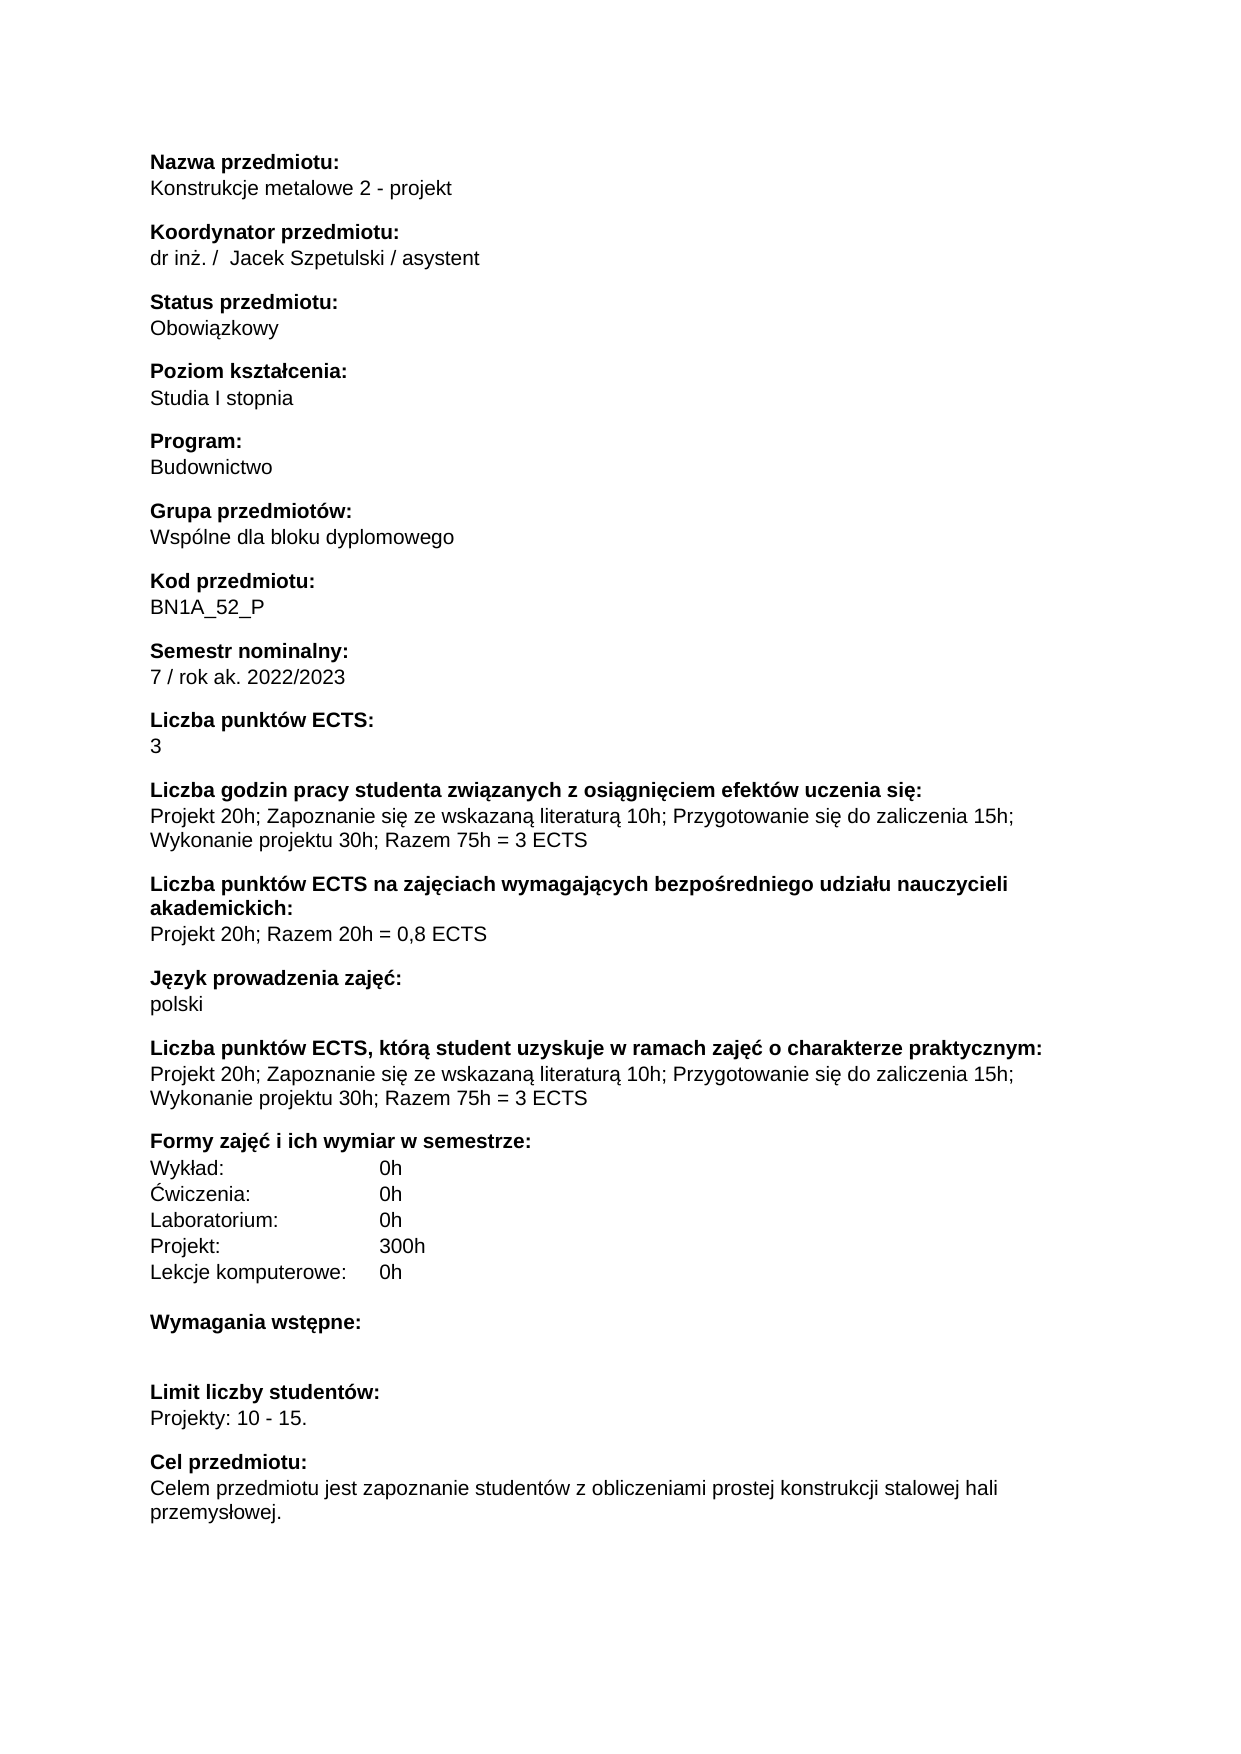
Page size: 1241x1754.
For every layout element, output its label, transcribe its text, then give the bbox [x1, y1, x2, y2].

table_header 0h [369, 1156, 597, 1180]
table_cell Ćwiczenia: [140, 1182, 367, 1206]
text Program: [150, 429, 1090, 453]
text Projekt 20h; Zapoznanie się ze wskazaną literaturą 10h; Przygotowanie się do zaliczenia 15h; Wykonanie projektu 30h; Razem 75h = 3 ECTS [150, 1061, 1090, 1109]
table_header Wykład: [140, 1156, 367, 1180]
text Nazwa przedmiotu: [150, 150, 1090, 174]
table_cell 0h [369, 1180, 597, 1206]
text Kod przedmiotu: [150, 569, 1090, 593]
text 7 / rok ak. 2022/2023 [150, 664, 1090, 688]
text Język prowadzenia zajęć: [150, 966, 1090, 989]
text Cel przedmiotu: [150, 1449, 1090, 1473]
text 3 [150, 734, 1090, 758]
text Koordynator przedmiotu: [150, 220, 1090, 244]
text Obowiązkowy [150, 316, 1090, 339]
text Projekty: 10 - 15. [150, 1406, 1090, 1430]
text Grupa przedmiotów: [150, 499, 1090, 523]
text Poziom kształcenia: [150, 359, 1090, 383]
table_cell Projekt: [140, 1234, 367, 1258]
table_cell 0h [369, 1258, 597, 1284]
text Liczba punktów ECTS na zajęciach wymagających bezpośredniego udziału nauczycieli akademickich: [150, 872, 1090, 920]
text Konstrukcje metalowe 2 - projekt [150, 176, 1090, 200]
text Semestr nominalny: [150, 638, 1090, 662]
table_cell 300h [369, 1232, 597, 1258]
text Projekt 20h; Zapoznanie się ze wskazaną literaturą 10h; Przygotowanie się do zaliczenia 15h; Wykonanie projektu 30h; Razem 75h = 3 ECTS [150, 804, 1090, 852]
text Liczba punktów ECTS: [150, 708, 1090, 732]
text Projekt 20h; Razem 20h = 0,8 ECTS [150, 922, 1090, 946]
text Liczba godzin pracy studenta związanych z osiągnięciem efektów uczenia się: [150, 778, 1090, 802]
text Formy zajęć i ich wymiar w semestrze: [150, 1129, 1090, 1153]
text Limit liczby studentów: [150, 1380, 1090, 1404]
text Wymagania wstępne: [150, 1310, 1090, 1334]
text Liczba punktów ECTS, którą student uzyskuje w ramach zajęć o charakterze praktycznym: [150, 1035, 1090, 1059]
text Budownictwo [150, 455, 1090, 479]
text Studia I stopnia [150, 385, 1090, 409]
text Wspólne dla bloku dyplomowego [150, 525, 1090, 549]
text Status przedmiotu: [150, 289, 1090, 313]
table_cell Lekcje komputerowe: [140, 1260, 367, 1284]
table_cell Laboratorium: [140, 1208, 367, 1232]
text dr inż. / Jacek Szpetulski / asystent [150, 246, 1090, 270]
text BN1A_52_P [150, 595, 1090, 619]
text Celem przedmiotu jest zapoznanie studentów z obliczeniami prostej konstrukcji stalowej hali przemysłowej. [150, 1476, 1090, 1523]
text polski [150, 992, 1090, 1016]
table_cell 0h [369, 1206, 597, 1232]
